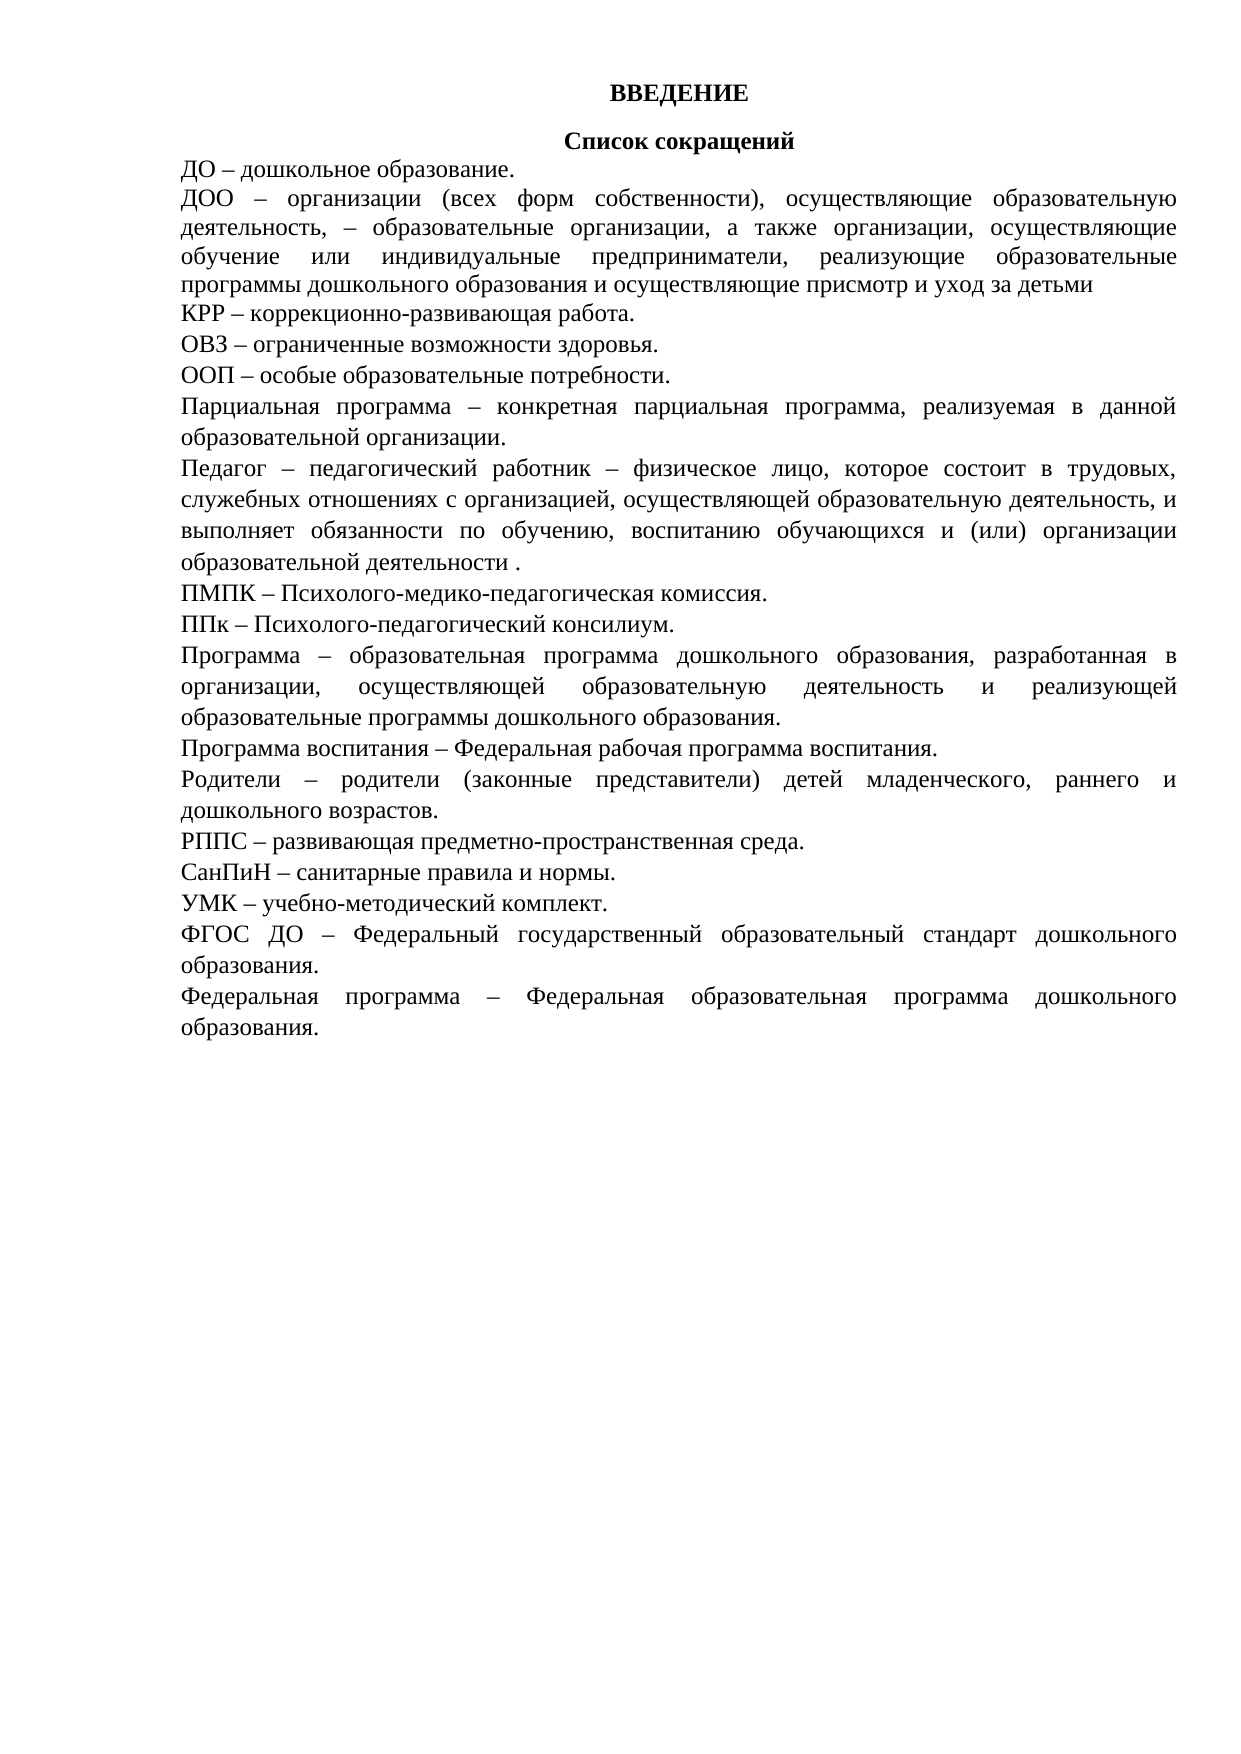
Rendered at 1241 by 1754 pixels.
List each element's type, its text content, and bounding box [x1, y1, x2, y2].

text ВВЕДЕНИЕ [181, 78, 1178, 107]
text ПМПК – Психолого-медико-педагогическая комиссия. [181, 578, 1178, 606]
text УМК – учебно-методический комплект. [181, 888, 1178, 917]
text Парциальная программа – конкретная парциальная программа, реализуемая в данной образовательной организации. [181, 391, 1178, 451]
text Федеральная программа – Федеральная образовательная программа дошкольного образования. [181, 981, 1178, 1041]
text ППк – Психолого-педагогический консилиум. [181, 609, 1178, 637]
text ОВЗ – ограниченные возможности здоровья. [181, 329, 1178, 358]
text Педагог – педагогический работник – физическое лицо, которое состоит в трудовых, служебных отношениях с организацией, осуществляющей образовательную деятельность, и выполняет обязанности по обучению, воспитанию обучающихся и (или) организации образовательной деятельности . [181, 453, 1178, 575]
text ООП – особые образовательные потребности. [181, 360, 1178, 389]
text Родители – родители (законные представители) детей младенческого, раннего и дошкольного возрастов. [181, 764, 1178, 824]
text ДО – дошкольное образование. [181, 154, 1178, 183]
text КРР – коррекционно-развивающая работа. [181, 298, 1178, 327]
text Список сокращений [181, 126, 1178, 154]
text Программа воспитания – Федеральная рабочая программа воспитания. [181, 733, 1178, 762]
text Программа – образовательная программа дошкольного образования, разработанная в организации, осуществляющей образовательную деятельность и реализующей образовательные программы дошкольного образования. [181, 640, 1178, 731]
text СанПиН – санитарные правила и нормы. [181, 857, 1178, 886]
text РППС – развивающая предметно-пространственная среда. [181, 826, 1178, 855]
text ДОО – организации (всех форм собственности), осуществляющие образовательную деятельность, – образовательные организации, а также организации, осуществляющие обучение или индивидуальные предприниматели, реализующие образовательные программы дошкольного образования и осуществляющие присмотр и уход за детьми [181, 183, 1178, 298]
text ФГОС ДО – Федеральный государственный образовательный стандарт дошкольного образования. [181, 919, 1178, 979]
